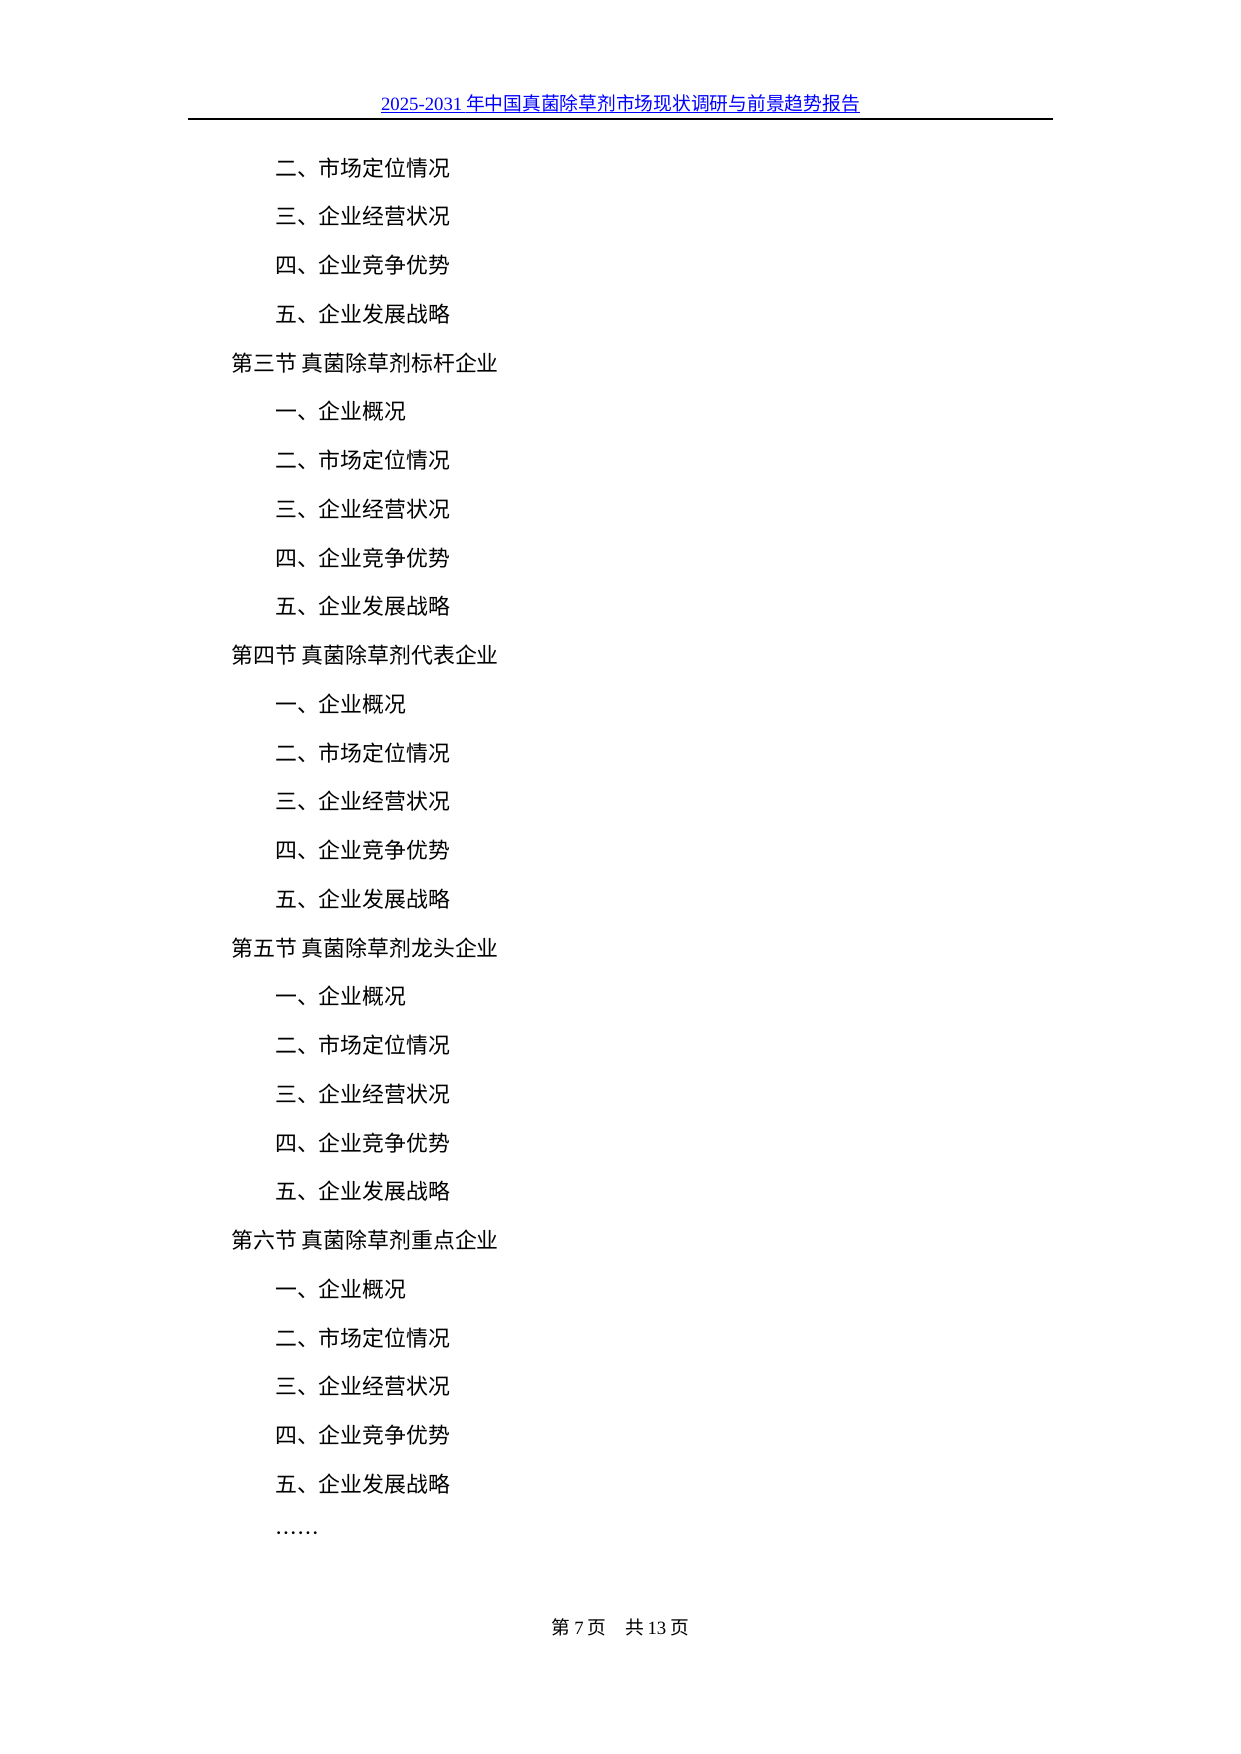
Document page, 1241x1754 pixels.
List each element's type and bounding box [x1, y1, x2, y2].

text [187, 150, 1053, 1548]
